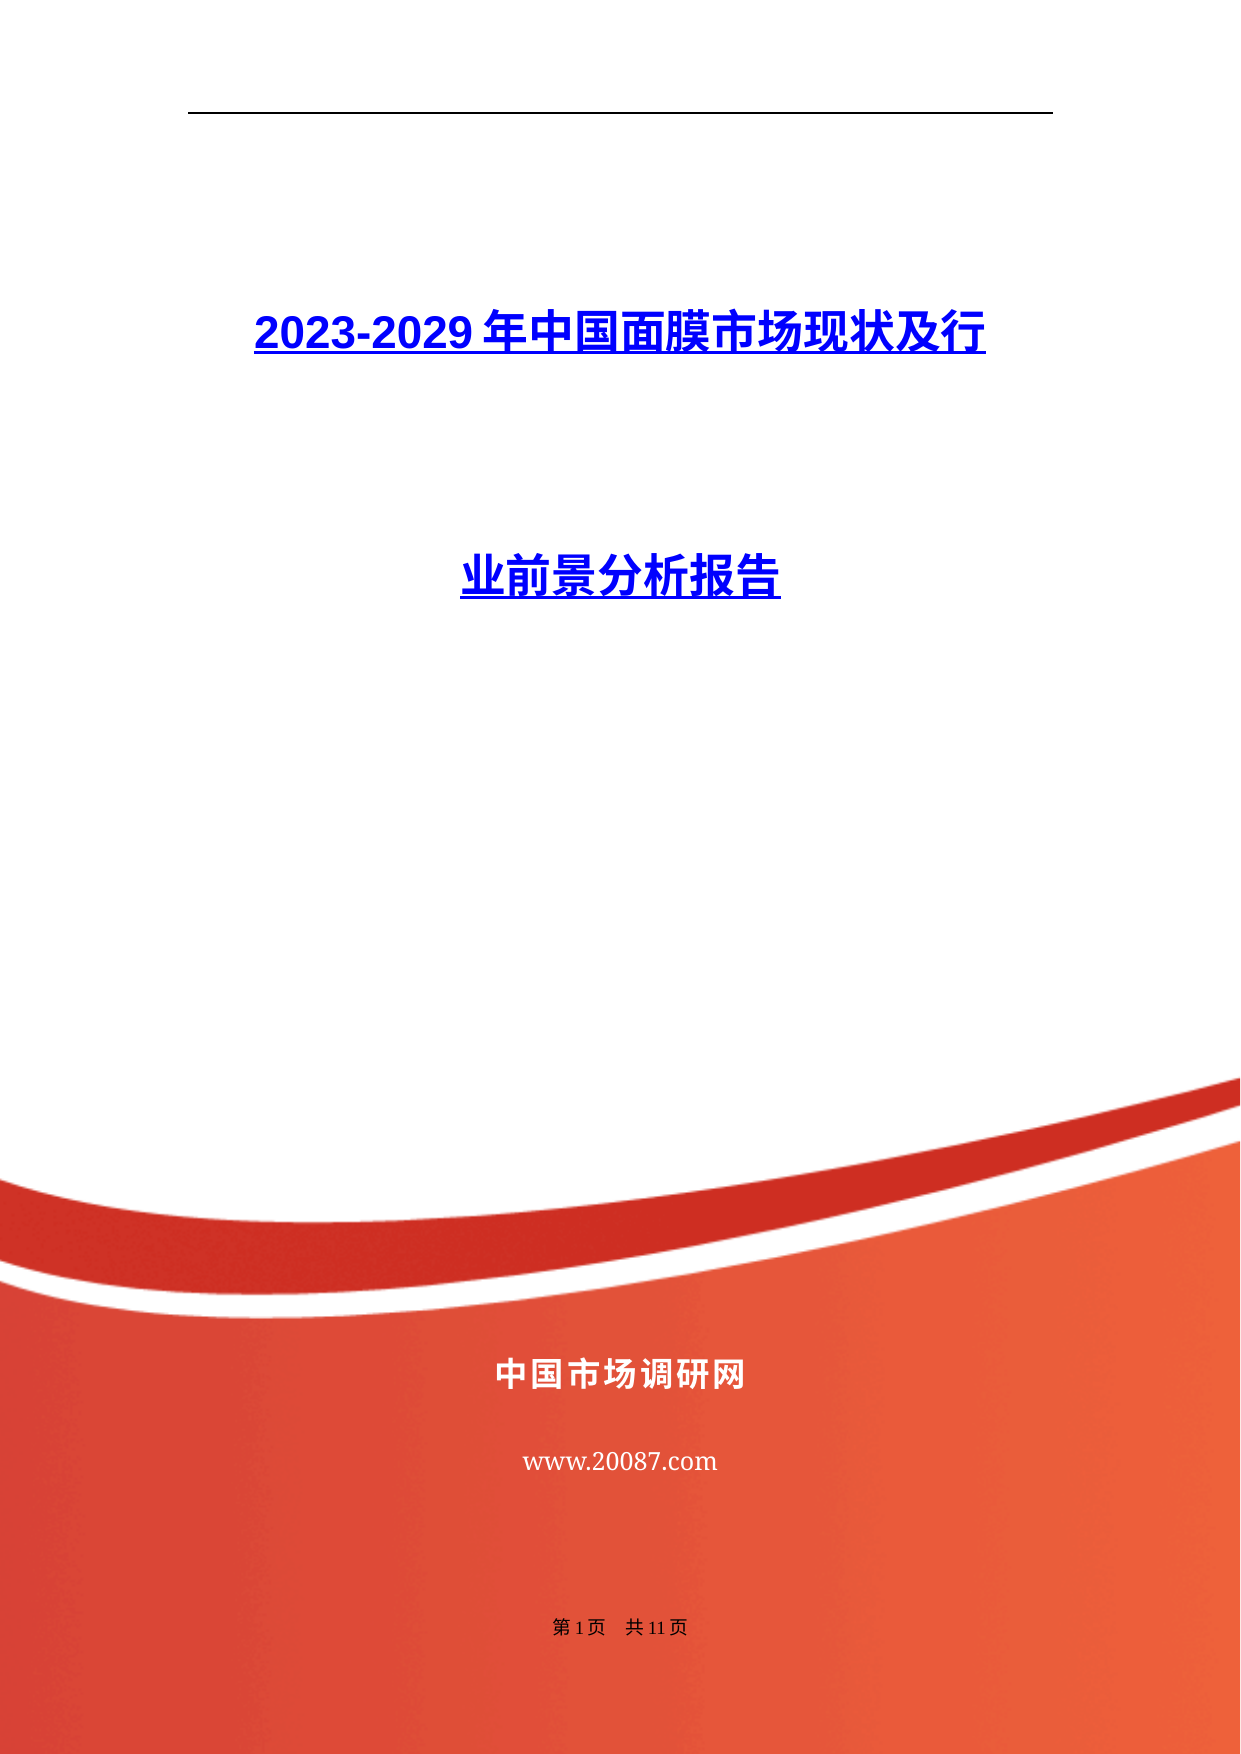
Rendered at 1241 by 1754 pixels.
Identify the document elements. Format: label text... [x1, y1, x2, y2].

subtitle 中国市场调研网 [187, 1339, 1053, 1404]
picture [0, 1006, 1241, 1754]
table_header 2023-2029年中国面膜市场现状及行业前景分析报告 [188, 207, 1053, 773]
text www.20087.com [187, 1428, 1053, 1493]
